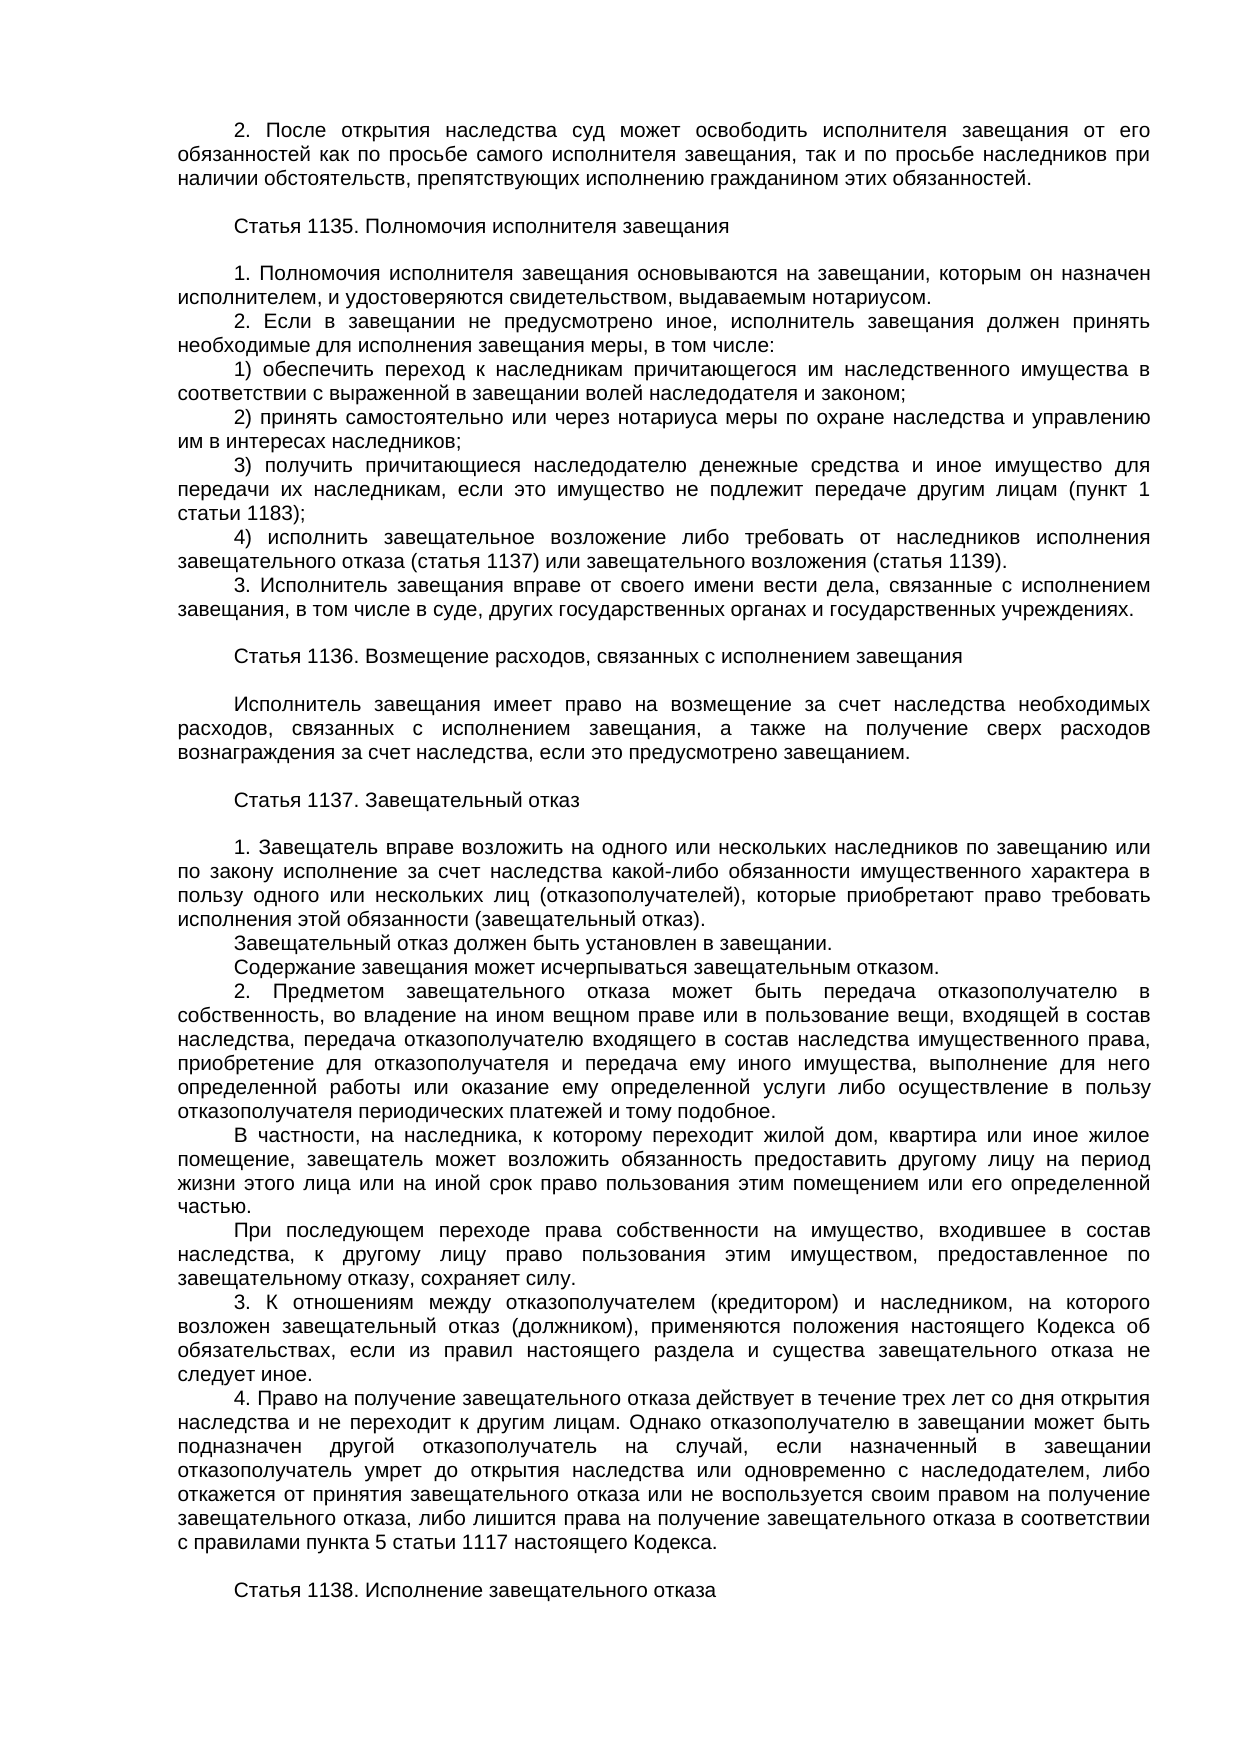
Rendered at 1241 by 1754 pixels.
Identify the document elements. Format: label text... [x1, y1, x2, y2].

text 2) принять самостоятельно или через нотариуса меры по охране наследства и управлению им в интересах наследников; [177, 405, 1152, 453]
text Завещательный отказ должен быть установлен в завещании. [177, 931, 1152, 955]
text 1. Полномочия исполнителя завещания основываются на завещании, которым он назначен исполнителем, и удостоверяются свидетельством, выдаваемым нотариусом. [177, 261, 1152, 309]
text Содержание завещания может исчерпываться завещательным отказом. [177, 955, 1152, 979]
text 4) исполнить завещательное возложение либо требовать от наследников исполнения завещательного отказа (статья 1137) или завещательного возложения (статья 1139). [177, 525, 1152, 573]
text 3. К отношениям между отказополучателем (кредитором) и наследником, на которого возложен завещательный отказ (должником), применяются положения настоящего Кодекса об обязательствах, если из правил настоящего раздела и существа завещательного отказа не следует иное. [177, 1290, 1152, 1386]
text 1) обеспечить переход к наследникам причитающегося им наследственного имущества в соответствии с выраженной в завещании волей наследодателя и законом; [177, 357, 1152, 405]
text 2. После открытия наследства суд может освободить исполнителя завещания от его обязанностей как по просьбе самого исполнителя завещания, так и по просьбе наследников при наличии обстоятельств, препятствующих исполнению гражданином этих обязанностей. [177, 118, 1152, 190]
text 4. Право на получение завещательного отказа действует в течение трех лет со дня открытия наследства и не переходит к другим лицам. Однако отказополучателю в завещании может быть подназначен другой отказополучатель на случай, если назначенный в завещании отказополучатель умрет до открытия наследства или одновременно с наследодателем, либо откажется от принятия завещательного отказа или не воспользуется своим правом на получение завещательного отказа, либо лишится права на получение завещательного отказа в соответствии с правилами пункта 5 статьи 1117 настоящего Кодекса. [177, 1386, 1152, 1554]
text Статья 1135. Полномочия исполнителя завещания [177, 214, 1152, 238]
text 1. Завещатель вправе возложить на одного или нескольких наследников по завещанию или по закону исполнение за счет наследства какой-либо обязанности имущественного характера в пользу одного или нескольких лиц (отказополучателей), которые приобретают право требовать исполнения этой обязанности (завещательный отказ). [177, 835, 1152, 931]
text Исполнитель завещания имеет право на возмещение за счет наследства необходимых расходов, связанных с исполнением завещания, а также на получение сверх расходов вознаграждения за счет наследства, если это предусмотрено завещанием. [177, 692, 1152, 764]
text В частности, на наследника, к которому переходит жилой дом, квартира или иное жилое помещение, завещатель может возложить обязанность предоставить другому лицу на период жизни этого лица или на иной срок право пользования этим помещением или его определенной частью. [177, 1122, 1152, 1218]
text Статья 1136. Возмещение расходов, связанных с исполнением завещания [177, 644, 1152, 668]
text 3) получить причитающиеся наследодателю денежные средства и иное имущество для передачи их наследникам, если это имущество не подлежит передаче другим лицам (пункт 1 статьи 1183); [177, 453, 1152, 525]
text 2. Если в завещании не предусмотрено иное, исполнитель завещания должен принять необходимые для исполнения завещания меры, в том числе: [177, 309, 1152, 357]
text Статья 1137. Завещательный отказ [177, 787, 1152, 811]
text При последующем переходе права собственности на имущество, входившее в состав наследства, к другому лицу право пользования этим имуществом, предоставленное по завещательному отказу, сохраняет силу. [177, 1218, 1152, 1290]
text Статья 1138. Исполнение завещательного отказа [177, 1577, 1152, 1601]
text 2. Предметом завещательного отказа может быть передача отказополучателю в собственность, во владение на ином вещном праве или в пользование вещи, входящей в состав наследства, передача отказополучателю входящего в состав наследства имущественного права, приобретение для отказополучателя и передача ему иного имущества, выполнение для него определенной работы или оказание ему определенной услуги либо осуществление в пользу отказополучателя периодических платежей и тому подобное. [177, 979, 1152, 1122]
text 3. Исполнитель завещания вправе от своего имени вести дела, связанные с исполнением завещания, в том числе в суде, других государственных органах и государственных учреждениях. [177, 573, 1152, 621]
